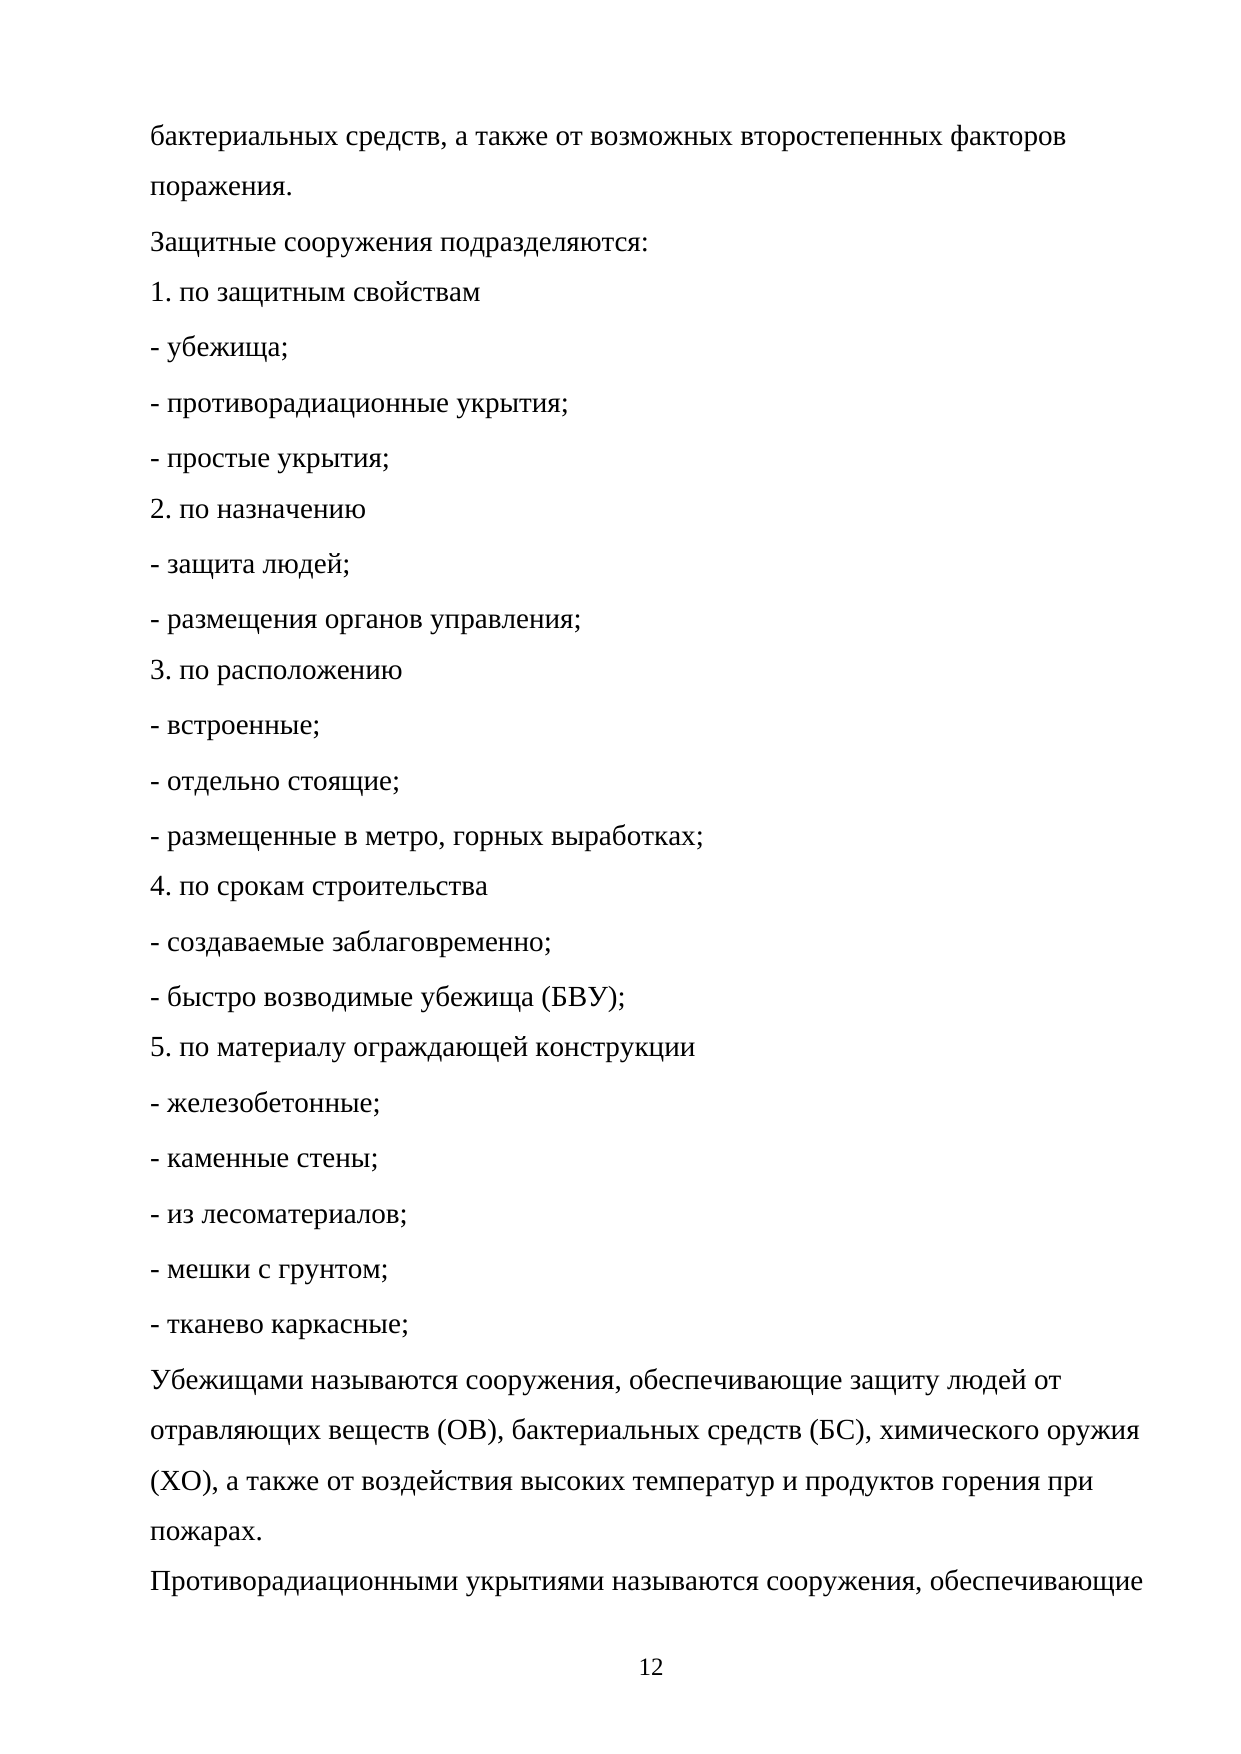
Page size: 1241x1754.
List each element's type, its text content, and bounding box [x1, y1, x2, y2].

text - противорадиационные укрытия; [150, 385, 1152, 418]
text Защитные сооружения подразделяются: 1. по защитным свойствам [150, 224, 1152, 308]
text - из лесоматериалов; [150, 1196, 1152, 1229]
text - железобетонные; [150, 1085, 1152, 1118]
text - встроенные; [150, 707, 1152, 741]
text - убежища; [150, 329, 1152, 363]
text - отдельно стоящие; [150, 763, 1152, 796]
text - размещенные в метро, горных выработках; 4. по срокам строительства [150, 818, 1152, 902]
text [150, 1362, 1152, 1597]
text - каменные стены; [150, 1140, 1152, 1174]
text - размещения органов управления; 3. по расположению [150, 602, 1152, 685]
text - мешки с грунтом; [150, 1251, 1152, 1285]
text - тканево каркасные; [150, 1307, 1152, 1340]
text - быстро возводимые убежища (БВУ); 5. по материалу ограждающей конструкции [150, 979, 1152, 1063]
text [150, 118, 1152, 202]
text - простые укрытия; 2. по назначению [150, 440, 1152, 524]
text - создаваемые заблаговременно; [150, 924, 1152, 957]
text - защита людей; [150, 546, 1152, 580]
